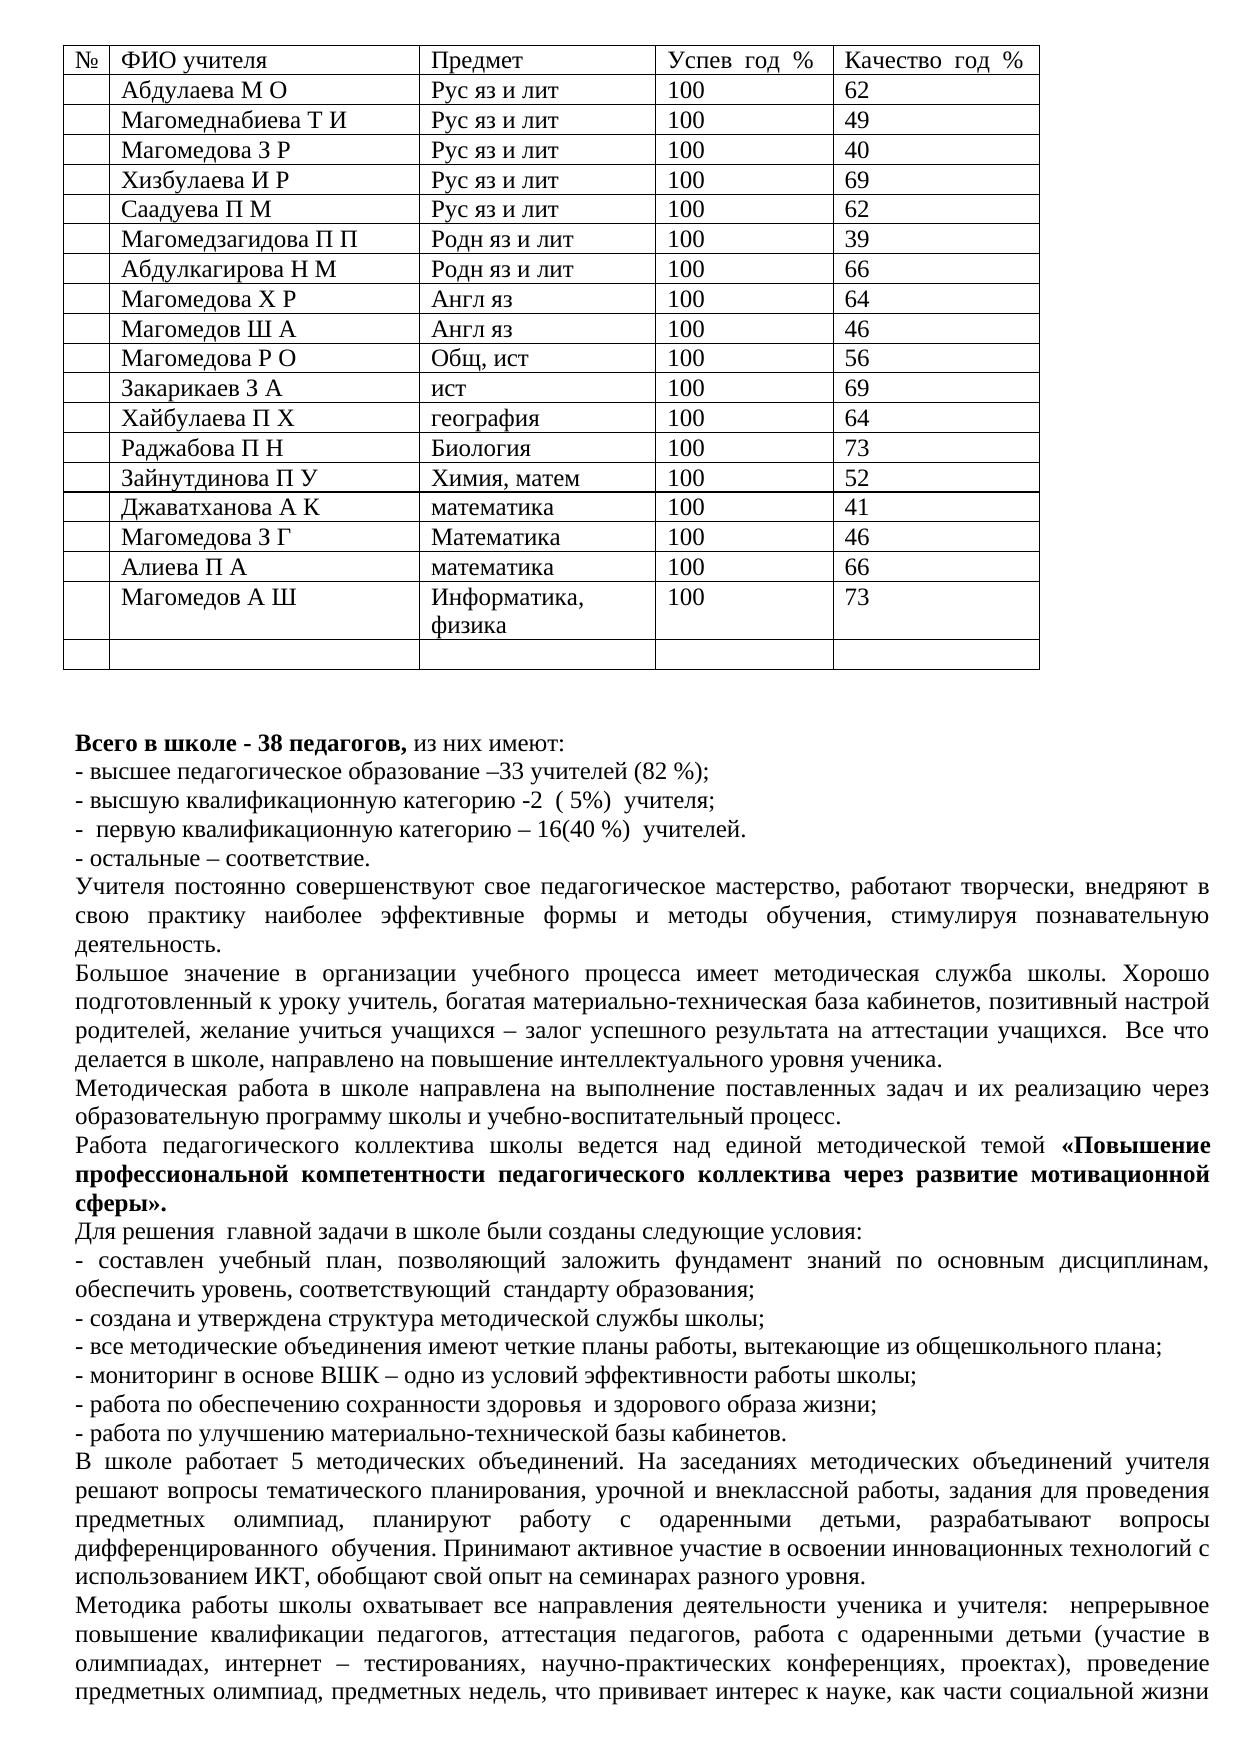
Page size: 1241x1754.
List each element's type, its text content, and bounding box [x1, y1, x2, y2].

table_cell [64, 403, 109, 432]
table_cell 100 [656, 105, 833, 134]
table_cell Рус яз и лит [420, 105, 655, 134]
table_cell 73 [834, 433, 1039, 462]
table_cell Информатика, физика [420, 582, 655, 639]
table_cell [64, 75, 109, 104]
table_cell 66 [834, 254, 1039, 283]
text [75, 1590, 1211, 1705]
table_cell 100 [656, 135, 833, 164]
table_header Успев год % [656, 46, 833, 74]
table_cell Абдулаева М О [110, 75, 419, 104]
table_cell [64, 640, 109, 669]
text - остальные – соответствие. [75, 843, 1211, 871]
table_cell [64, 493, 109, 521]
table_cell [64, 135, 109, 164]
table_cell Закарикаев З А [110, 373, 419, 402]
table_header ФИО учителя [110, 46, 419, 74]
table_cell 100 [656, 344, 833, 372]
table_cell Зайнутдинова П У [110, 463, 419, 491]
table_cell Рус яз и лит [420, 195, 655, 223]
table_cell 100 [656, 373, 833, 402]
table_cell Раджабова П Н [110, 433, 419, 462]
table_cell 62 [834, 75, 1039, 104]
table_cell [64, 463, 109, 491]
text Учителя постоянно совершенствуют свое педагогическое мастерство, работают творчески, внедряют в свою практику наиболее эффективные формы и методы обучения, стимулируя познавательную деятельность. [75, 871, 1211, 958]
table_cell Магомедов Ш А [110, 314, 419, 342]
table_cell Англ яз [420, 284, 655, 313]
table_cell [64, 522, 109, 551]
table_cell 100 [656, 522, 833, 551]
text Для решения главной задачи в школе были созданы следующие условия: [75, 1216, 1211, 1245]
table_cell 100 [656, 314, 833, 342]
table_cell [64, 552, 109, 581]
text - высшую квалификационную категорию -2 ( 5%) учителя; [75, 785, 1211, 814]
text Методическая работа в школе направлена на выполнение поставленных задач и их реализацию через образовательную программу школы и учебно-воспитательный процесс. [75, 1073, 1211, 1130]
text - работа по улучшению материально-технической базы кабинетов. [75, 1418, 1211, 1446]
text В школе работает 5 методических объединений. На заседаниях методических объединений учителя решают вопросы тематического планирования, урочной и внеклассной работы, задания для проведения предметных олимпиад, планируют работу с одаренными детьми, разрабатывают вопросы дифференцированного обучения. Принимают активное участие в освоении инновационных технологий с использованием ИКТ, обобщают свой опыт на семинарах разного уровня. [75, 1446, 1211, 1590]
table_cell Саадуева П М [110, 195, 419, 223]
table_cell Хайбулаева П Х [110, 403, 419, 432]
table_cell 56 [834, 344, 1039, 372]
text - создана и утверждена структура методической службы школы; [75, 1303, 1211, 1331]
text - первую квалификационную категорию – 16(40 %) учителей. [75, 814, 1211, 843]
table_cell Абдулкагирова Н М [110, 254, 419, 283]
table_cell [656, 640, 833, 669]
table_cell Магомедова Х Р [110, 284, 419, 313]
text - мониторинг в основе ВШК – одно из условий эффективности работы школы; [75, 1360, 1211, 1389]
table_cell ист [420, 373, 655, 402]
table_cell 100 [656, 463, 833, 491]
table_cell [64, 105, 109, 134]
table_cell Химия, матем [420, 463, 655, 491]
table_header Предмет [420, 46, 655, 74]
table_cell 64 [834, 284, 1039, 313]
table_cell 100 [656, 493, 833, 521]
table_cell Магомедова З Р [110, 135, 419, 164]
table_cell 100 [656, 195, 833, 223]
table_cell математика [420, 493, 655, 521]
table_cell 69 [834, 165, 1039, 193]
table_cell 100 [656, 433, 833, 462]
table_cell 52 [834, 463, 1039, 491]
table_cell Родн яз и лит [420, 224, 655, 253]
table_cell 46 [834, 314, 1039, 342]
table_cell [64, 254, 109, 283]
table_cell Алиева П А [110, 552, 419, 581]
table_cell Родн яз и лит [420, 254, 655, 283]
table_cell [64, 165, 109, 193]
table_cell математика [420, 552, 655, 581]
table_cell 46 [834, 522, 1039, 551]
table_cell [834, 640, 1039, 669]
text - все методические объединения имеют четкие планы работы, вытекающие из общешкольного плана; [75, 1331, 1211, 1360]
table_cell Биология [420, 433, 655, 462]
table_cell 100 [656, 403, 833, 432]
table_cell 100 [656, 254, 833, 283]
table_cell [64, 224, 109, 253]
table_cell [110, 640, 419, 669]
table_cell 100 [656, 552, 833, 581]
text Большое значение в организации учебного процесса имеет методическая служба школы. Хорошо подготовленный к уроку учитель, богатая материально-техническая база кабинетов, позитивный настрой родителей, желание учиться учащихся – залог успешного результата на аттестации учащихся. Все что делается в школе, направлено на повышение интеллектуального уровня ученика. [75, 958, 1211, 1073]
table_cell Рус яз и лит [420, 165, 655, 193]
table_cell Математика [420, 522, 655, 551]
table_cell [64, 373, 109, 402]
table_cell Рус яз и лит [420, 75, 655, 104]
table_cell Магомедов А Ш [110, 582, 419, 639]
table_cell [64, 314, 109, 342]
table_cell [64, 433, 109, 462]
table_cell 100 [656, 284, 833, 313]
text Всего в школе - 38 педагогов, из них имеют: [75, 728, 1211, 756]
table_cell [64, 284, 109, 313]
table_cell Общ, ист [420, 344, 655, 372]
table_cell 73 [834, 582, 1039, 639]
table_cell 62 [834, 195, 1039, 223]
table_cell [64, 582, 109, 639]
table_header Качество год % [834, 46, 1039, 74]
text Работа педагогического коллектива школы ведется над единой методической темой «Повышение профессиональной компетентности педагогического коллектива через развитие мотивационной сферы». [75, 1130, 1211, 1216]
table_cell 100 [656, 165, 833, 193]
table_cell 41 [834, 493, 1039, 521]
table_cell Магомедзагидова П П [110, 224, 419, 253]
table_cell 100 [656, 224, 833, 253]
table_cell 66 [834, 552, 1039, 581]
table_cell [64, 344, 109, 372]
table_cell Магомедова З Г [110, 522, 419, 551]
table_cell Магомедова Р О [110, 344, 419, 372]
table_cell 40 [834, 135, 1039, 164]
text - высшее педагогическое образование –33 учителей (82 %); [75, 756, 1211, 785]
table_cell 100 [656, 582, 833, 639]
table_cell 49 [834, 105, 1039, 134]
text - составлен учебный план, позволяющий заложить фундамент знаний по основным дисциплинам, обеспечить уровень, соответствующий стандарту образования; [75, 1245, 1211, 1303]
table_cell Рус яз и лит [420, 135, 655, 164]
table_cell 64 [834, 403, 1039, 432]
table_cell [420, 640, 655, 669]
table_cell Магомеднабиева Т И [110, 105, 419, 134]
table_cell 100 [656, 75, 833, 104]
table_cell Англ яз [420, 314, 655, 342]
text - работа по обеспечению сохранности здоровья и здорового образа жизни; [75, 1389, 1211, 1418]
table_cell Джаватханова А К [110, 493, 419, 521]
table_cell [64, 195, 109, 223]
table_header № [64, 46, 109, 74]
table_cell 69 [834, 373, 1039, 402]
table_cell 39 [834, 224, 1039, 253]
table_cell Хизбулаева И Р [110, 165, 419, 193]
table_cell география [420, 403, 655, 432]
